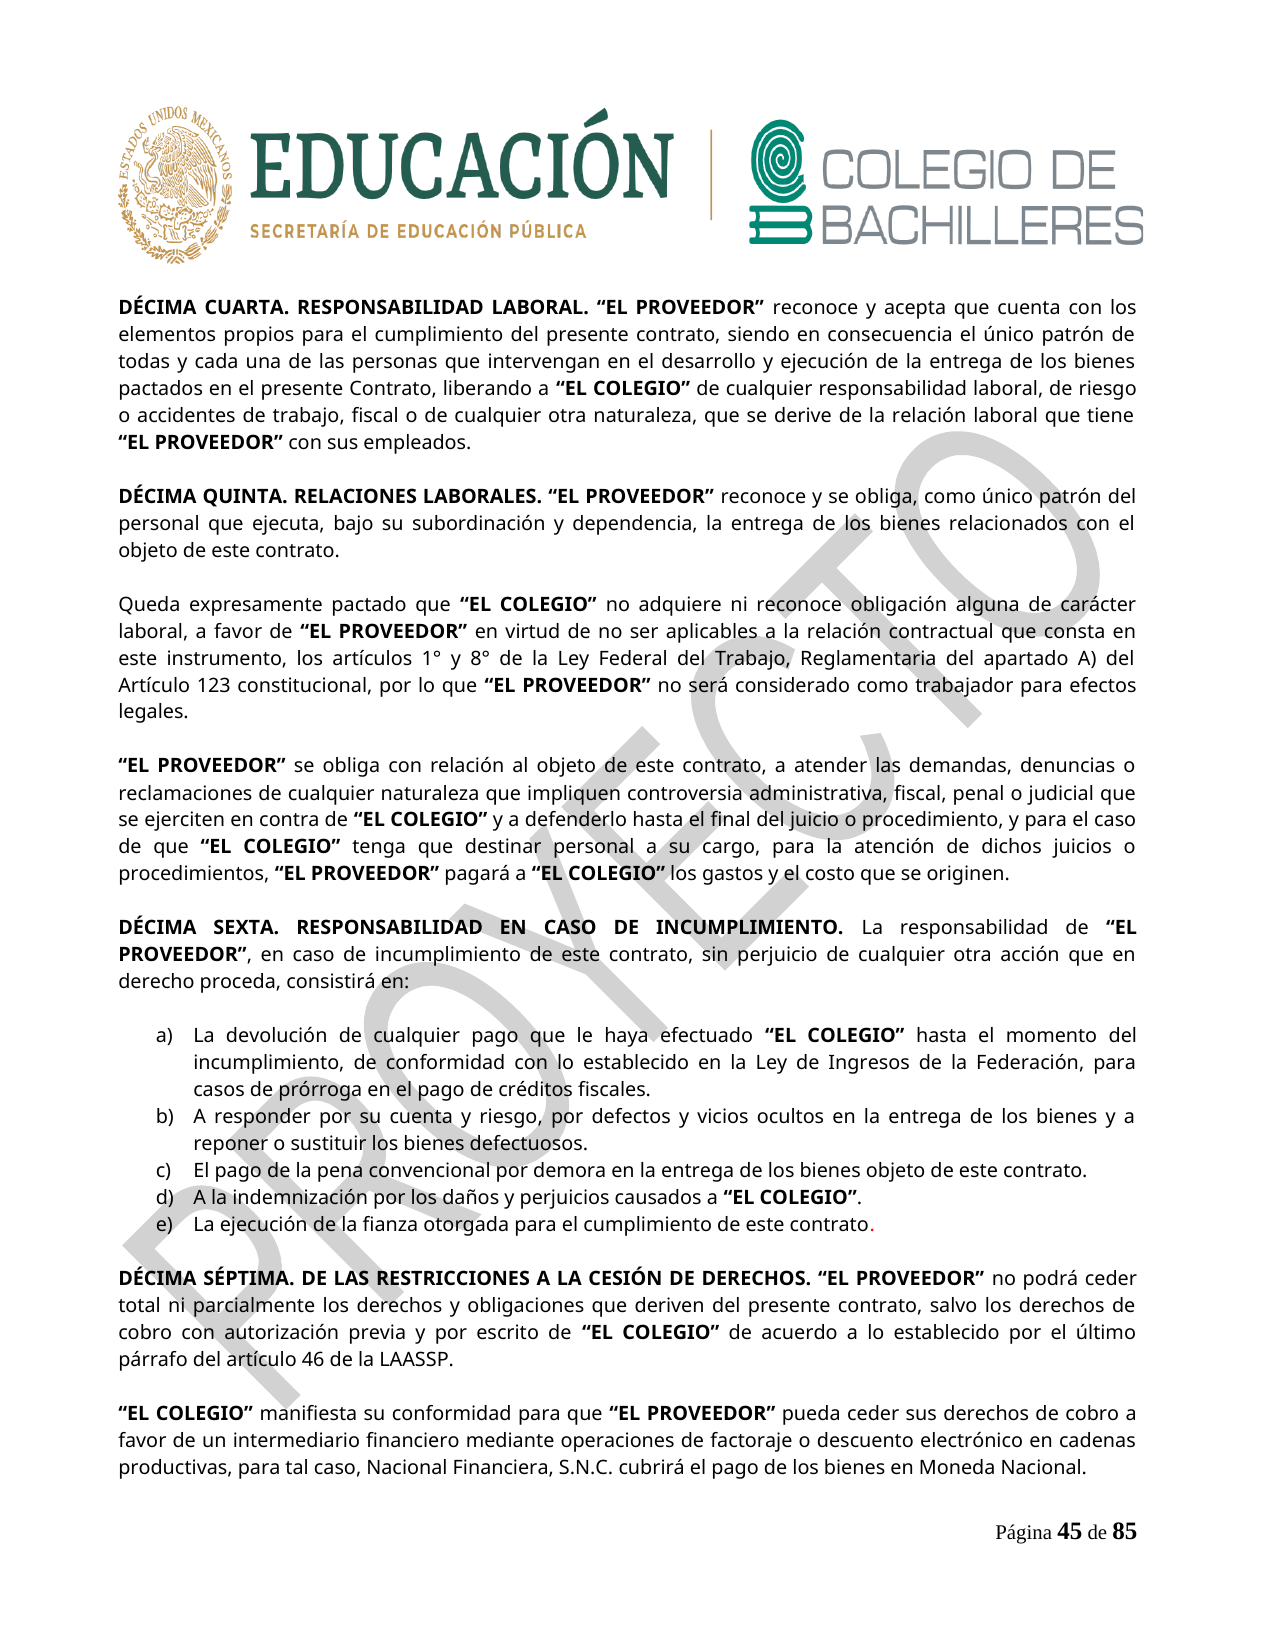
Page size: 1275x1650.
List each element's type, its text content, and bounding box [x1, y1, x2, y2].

list El pago de la pena convencional por demora en la entrega de los bienes objeto de este contrato. [156, 1156, 1137, 1183]
text DÉCIMA CUARTA. RESPONSABILIDAD LABORAL. “EL PROVEEDOR” reconoce y acepta que cuenta con los elementos propios para el cumplimiento del presente contrato, siendo en consecuencia el único patrón de todas y cada una de las personas que intervengan en el desarrollo y ejecución de la entrega de los bienes pactados en el presente Contrato, liberando a “EL COLEGIO” de cualquier responsabilidad laboral, de riesgo o accidentes de trabajo, fiscal o de cualquier otra naturaleza, que se derive de la relación laboral que tiene “EL PROVEEDOR” con sus empleados. [118, 293, 1137, 455]
text “EL COLEGIO” manifiesta su conformidad para que “EL PROVEEDOR” pueda ceder sus derechos de cobro a favor de un intermediario financiero mediante operaciones de factoraje o descuento electrónico en cadenas productivas, para tal caso, Nacional Financiera, S.N.C. cubrirá el pago de los bienes en Moneda Nacional. [118, 1399, 1137, 1480]
text “EL PROVEEDOR” se obliga con relación al objeto de este contrato, a atender las demandas, denuncias o reclamaciones de cualquier naturaleza que impliquen controversia administrativa, fiscal, penal o judicial que se ejerciten en contra de “EL COLEGIO” y a defenderlo hasta el final del juicio o procedimiento, y para el caso de que “EL COLEGIO” tenga que destinar personal a su cargo, para la atención de dichos juicios o procedimientos, “EL PROVEEDOR” pagará a “EL COLEGIO” los gastos y el costo que se originen. [118, 752, 1137, 887]
text DÉCIMA SÉPTIMA. DE LAS RESTRICCIONES A LA CESIÓN DE DERECHOS. “EL PROVEEDOR” no podrá ceder total ni parcialmente los derechos y obligaciones que deriven del presente contrato, salvo los derechos de cobro con autorización previa y por escrito de “EL COLEGIO” de acuerdo a lo establecido por el último párrafo del artículo 46 de la LAASSP. [118, 1264, 1137, 1372]
text Queda expresamente pactado que “EL COLEGIO” no adquiere ni reconoce obligación alguna de carácter laboral, a favor de “EL PROVEEDOR” en virtud de no ser aplicables a la relación contractual que consta en este instrumento, los artículos 1° y 8° de la Ley Federal del Trabajo, Reglamentaria del apartado A) del Artículo 123 constitucional, por lo que “EL PROVEEDOR” no será considerado como trabajador para efectos legales. [118, 590, 1137, 725]
picture [118, 106, 1144, 264]
list La ejecución de la fianza otorgada para el cumplimiento de este contrato. [156, 1210, 1137, 1237]
text DÉCIMA SEXTA. RESPONSABILIDAD EN CASO DE INCUMPLIMIENTO. La responsabilidad de “EL PROVEEDOR”, en caso de incumplimiento de este contrato, sin perjuicio de cualquier otra acción que en derecho proceda, consistirá en: [118, 914, 1137, 994]
list La devolución de cualquier pago que le haya efectuado “EL COLEGIO” hasta el momento del incumplimiento, de conformidad con lo establecido en la Ley de Ingresos de la Federación, para casos de prórroga en el pago de créditos fiscales. [156, 1022, 1137, 1102]
text DÉCIMA QUINTA. RELACIONES LABORALES. “EL PROVEEDOR” reconoce y se obliga, como único patrón del personal que ejecuta, bajo su subordinación y dependencia, la entrega de los bienes relacionados con el objeto de este contrato. [118, 482, 1137, 563]
list A la indemnización por los daños y perjuicios causados a “EL COLEGIO”. [156, 1183, 1137, 1210]
list A responder por su cuenta y riesgo, por defectos y vicios ocultos en la entrega de los bienes y a reponer o sustituir los bienes defectuosos. [156, 1102, 1137, 1156]
